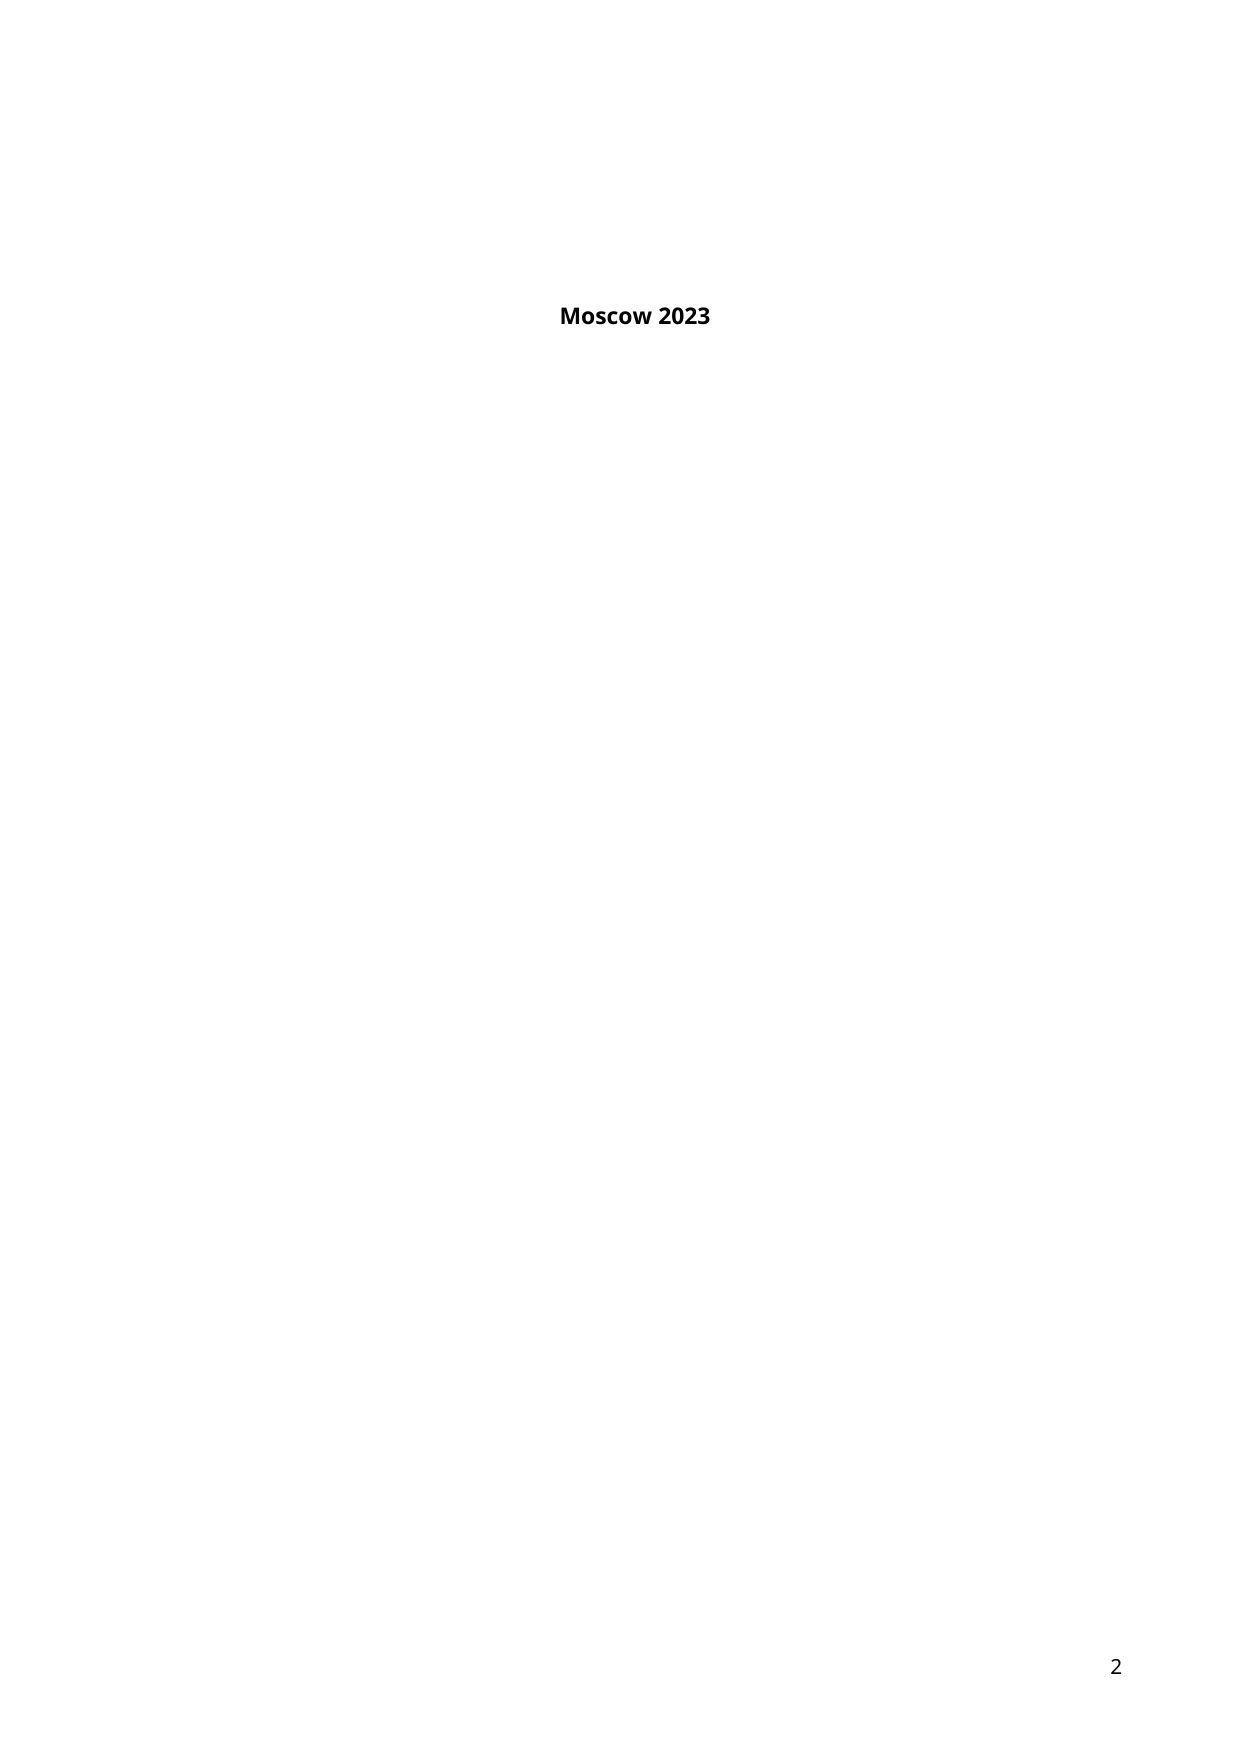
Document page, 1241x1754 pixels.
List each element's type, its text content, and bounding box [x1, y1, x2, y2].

text Moscow 2023 [148, 300, 1122, 331]
